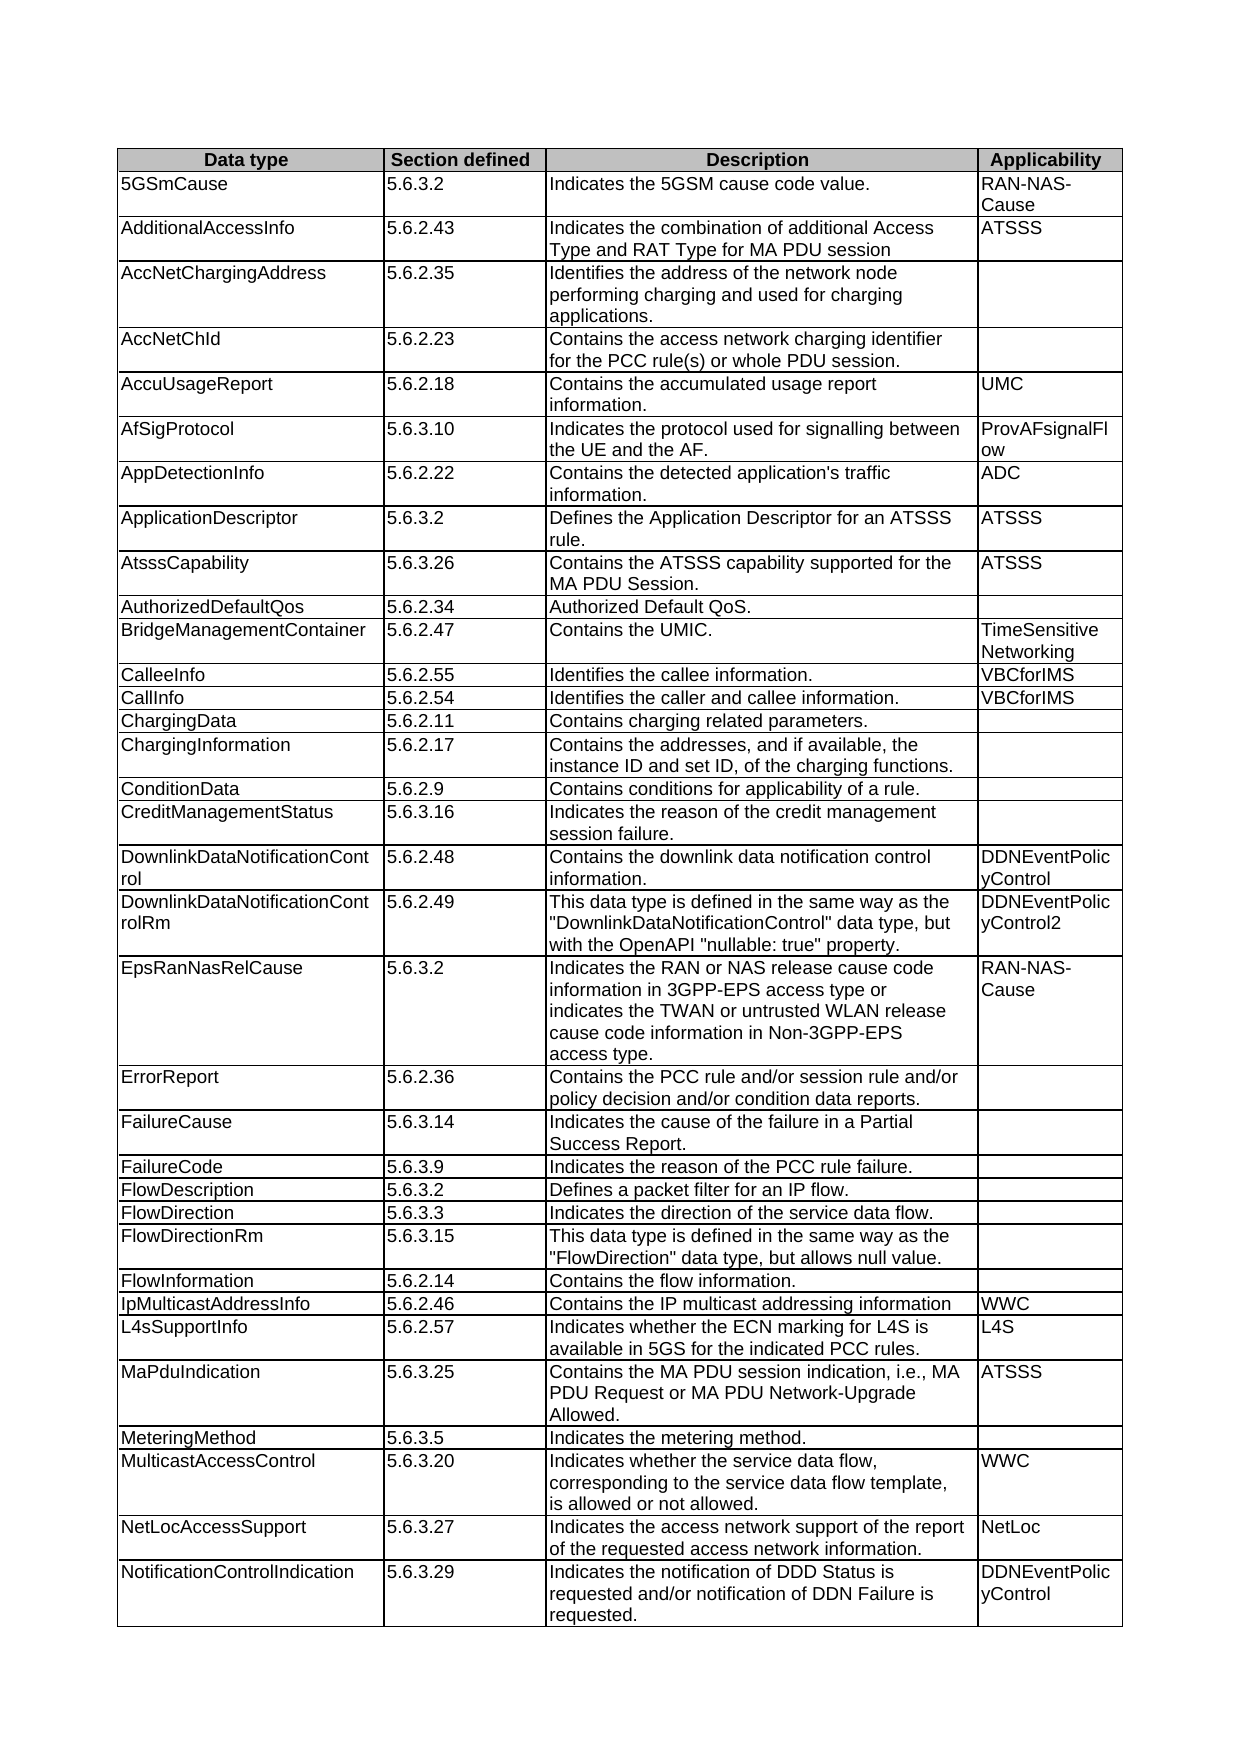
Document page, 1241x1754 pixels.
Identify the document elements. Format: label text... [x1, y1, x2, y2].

table_cell [979, 596, 1122, 618]
table_cell ATSSS [979, 217, 1122, 260]
table_cell Indicates the 5GSM cause code value. [547, 172, 977, 216]
table_cell DownlinkDataNotificationControlRm [118, 890, 383, 955]
table_cell Indicates the reason of the PCC rule failure. [547, 1156, 977, 1177]
table_cell AdditionalAccessInfo [118, 217, 383, 260]
table_cell VBCforIMS [979, 664, 1122, 686]
table_cell [979, 1270, 1122, 1291]
table_header Section defined [385, 149, 545, 171]
table_cell [979, 778, 1122, 799]
table_cell 5.6.3.5 [385, 1427, 545, 1448]
table_cell 5.6.2.48 [385, 846, 545, 889]
table_cell ProvAFsignalFlow [979, 417, 1122, 461]
table_cell ATSSS [979, 552, 1122, 594]
table_cell 5.6.3.2 [385, 1179, 545, 1200]
table_cell 5.6.2.49 [385, 891, 545, 955]
table_cell CalleeInfo [118, 664, 383, 686]
table_cell [979, 733, 1122, 776]
table_cell ATSSS [979, 1361, 1122, 1425]
table_cell 5.6.2.34 [385, 596, 545, 618]
table_cell AuthorizedDefaultQos [118, 596, 383, 618]
table_cell Contains the access network charging identifier for the PCC rule(s) or whole PDU session. [547, 328, 977, 371]
table_cell FlowInformation [118, 1269, 383, 1291]
table_cell Indicates whether the service data flow, corresponding to the service data flow template, is allowed or not allowed. [547, 1450, 977, 1514]
table_cell ChargingData [118, 710, 383, 732]
table_cell Indicates the protocol used for signalling between the UE and the AF. [547, 417, 977, 461]
table_cell IpMulticastAddressInfo [118, 1292, 383, 1314]
table_cell Contains the accumulated usage report information. [547, 373, 977, 416]
table_cell Contains the ATSSS capability supported for the MA PDU Session. [547, 552, 977, 594]
table_cell ErrorReport [118, 1066, 383, 1109]
table_cell 5.6.3.16 [385, 801, 545, 844]
table_cell CreditManagementStatus [118, 801, 383, 844]
table_cell [979, 262, 1122, 326]
table_cell DDNEventPolicyControl [979, 1561, 1122, 1626]
table_cell AtsssCapability [118, 551, 383, 594]
table_cell ChargingInformation [118, 733, 383, 776]
table_cell Authorized Default QoS. [547, 596, 977, 618]
table_cell DDNEventPolicyControl [979, 846, 1122, 889]
table_cell Indicates the metering method. [547, 1427, 977, 1448]
table_cell 5.6.3.20 [385, 1450, 545, 1514]
table_cell NetLocAccessSupport [118, 1516, 383, 1559]
table_cell FlowDirectionRm [118, 1224, 383, 1268]
table_cell [979, 1111, 1122, 1154]
table_cell Defines a packet filter for an IP flow. [547, 1179, 977, 1200]
table_cell Contains the MA PDU session indication, i.e., MA PDU Request or MA PDU Network-Upgrade Allowed. [547, 1361, 977, 1425]
table_cell ApplicationDescriptor [118, 506, 383, 550]
table_cell 5.6.2.47 [385, 619, 545, 662]
table_cell [979, 801, 1122, 844]
table_cell 5.6.2.35 [385, 262, 545, 326]
table_cell Indicates the notification of DDD Status is requested and/or notification of DDN Failure is requested. [547, 1561, 977, 1626]
table_cell WWC [979, 1293, 1122, 1314]
table_cell L4sSupportInfo [118, 1315, 383, 1359]
table_cell 5.6.3.15 [385, 1225, 545, 1268]
table_cell EpsRanNasRelCause [118, 956, 383, 1064]
table_header Applicability [979, 149, 1122, 171]
table_cell ConditionData [118, 778, 383, 799]
table_cell 5.6.3.10 [385, 417, 545, 461]
table_cell MulticastAccessControl [118, 1449, 383, 1514]
table_cell [979, 1225, 1122, 1268]
table_cell NotificationControlIndication [118, 1560, 383, 1626]
table_cell MaPduIndication [118, 1360, 383, 1425]
table_cell 5.6.3.14 [385, 1111, 545, 1154]
table_cell WWC [979, 1450, 1122, 1514]
table_cell 5.6.2.23 [385, 328, 545, 371]
table_cell 5.6.3.27 [385, 1516, 545, 1559]
table_cell AfSigProtocol [118, 417, 383, 461]
table_cell 5.6.3.2 [385, 957, 545, 1064]
table_cell FlowDescription [118, 1178, 383, 1200]
table_cell ADC [979, 462, 1122, 505]
table_cell Indicates the direction of the service data flow. [547, 1202, 977, 1223]
table_cell NetLoc [979, 1516, 1122, 1559]
table_cell [979, 1202, 1122, 1223]
table_cell CallInfo [118, 687, 383, 709]
table_cell [979, 1179, 1122, 1200]
table_cell Contains charging related parameters. [547, 710, 977, 732]
table_cell Indicates the RAN or NAS release cause code information in 3GPP-EPS access type or indicates the TWAN or untrusted WLAN release cause code information in Non-3GPP-EPS access type. [547, 957, 977, 1064]
table_cell Contains the detected application's traffic information. [547, 462, 977, 505]
table_cell This data type is defined in the same way as the "FlowDirection" data type, but allows null value. [547, 1225, 977, 1268]
table_cell VBCforIMS [979, 687, 1122, 709]
table_cell Defines the Application Descriptor for an ATSSS rule. [547, 507, 977, 550]
table_cell FlowDirection [118, 1201, 383, 1223]
table_cell DDNEventPolicyControl2 [979, 891, 1122, 955]
table_cell ATSSS [979, 507, 1122, 550]
table_cell 5.6.2.18 [385, 373, 545, 416]
table_cell 5.6.2.11 [385, 710, 545, 732]
table_cell 5.6.2.43 [385, 217, 545, 260]
table_cell 5.6.2.46 [385, 1293, 545, 1314]
table_cell 5.6.2.54 [385, 687, 545, 709]
table_cell 5.6.3.29 [385, 1561, 545, 1626]
table_cell Indicates the access network support of the report of the requested access network information. [547, 1516, 977, 1559]
table_cell 5.6.2.14 [385, 1270, 545, 1291]
table_cell AccuUsageReport [118, 372, 383, 416]
table_cell Contains the PCC rule and/or session rule and/or policy decision and/or condition data reports. [547, 1066, 977, 1109]
table_cell FailureCause [118, 1110, 383, 1154]
table_cell 5.6.2.36 [385, 1066, 545, 1109]
table_cell [979, 710, 1122, 732]
table_cell FailureCode [118, 1155, 383, 1177]
table_cell 5GSmCause [118, 172, 383, 216]
table_cell 5.6.2.9 [385, 778, 545, 799]
table_cell DownlinkDataNotificationControl [118, 845, 383, 889]
table_cell 5.6.2.17 [385, 733, 545, 776]
table_cell Identifies the address of the network node performing charging and used for charging applications. [547, 262, 977, 326]
table_cell 5.6.2.57 [385, 1316, 545, 1359]
table_cell This data type is defined in the same way as the "DownlinkDataNotificationControl" data type, but with the OpenAPI "nullable: true" property. [547, 891, 977, 955]
table_cell [979, 1066, 1122, 1109]
table_header Description [547, 149, 977, 171]
table_cell TimeSensitiveNetworking [979, 619, 1122, 662]
table_cell AppDetectionInfo [118, 462, 383, 505]
table_cell Contains conditions for applicability of a rule. [547, 778, 977, 799]
table_cell 5.6.2.22 [385, 462, 545, 505]
table_cell 5.6.3.9 [385, 1156, 545, 1177]
table_cell 5.6.2.55 [385, 664, 545, 686]
table_cell Identifies the callee information. [547, 664, 977, 686]
table_cell UMC [979, 373, 1122, 416]
table_cell BridgeManagementContainer [118, 619, 383, 662]
table_header Data type [118, 149, 383, 171]
table_cell Indicates the cause of the failure in a Partial Success Report. [547, 1111, 977, 1154]
table_cell [979, 1156, 1122, 1177]
table_cell RAN-NAS-Cause [979, 172, 1122, 216]
table_cell RAN-NAS-Cause [979, 957, 1122, 1064]
table_cell Contains the addresses, and if available, the instance ID and set ID, of the charging functions. [547, 733, 977, 776]
table_cell 5.6.3.2 [385, 172, 545, 216]
table_cell [979, 328, 1122, 371]
table_cell 5.6.3.3 [385, 1202, 545, 1223]
table_cell L4S [979, 1316, 1122, 1359]
table_cell Indicates the combination of additional Access Type and RAT Type for MA PDU session [547, 217, 977, 260]
table_cell Identifies the caller and callee information. [547, 687, 977, 709]
table_cell AccNetChargingAddress [118, 261, 383, 326]
table_cell [979, 1427, 1122, 1448]
table_cell Contains the downlink data notification control information. [547, 846, 977, 889]
table_cell 5.6.3.26 [385, 552, 545, 594]
table_cell Contains the IP multicast addressing information [547, 1293, 977, 1314]
table_cell Contains the flow information. [547, 1270, 977, 1291]
table_cell Indicates whether the ECN marking for L4S is available in 5GS for the indicated PCC rules. [547, 1316, 977, 1359]
table_cell AccNetChId [118, 328, 383, 371]
table_cell 5.6.3.25 [385, 1361, 545, 1425]
table_cell Indicates the reason of the credit management session failure. [547, 801, 977, 844]
table_cell 5.6.3.2 [385, 507, 545, 550]
table_cell MeteringMethod [118, 1426, 383, 1448]
table_cell Contains the UMIC. [547, 619, 977, 662]
